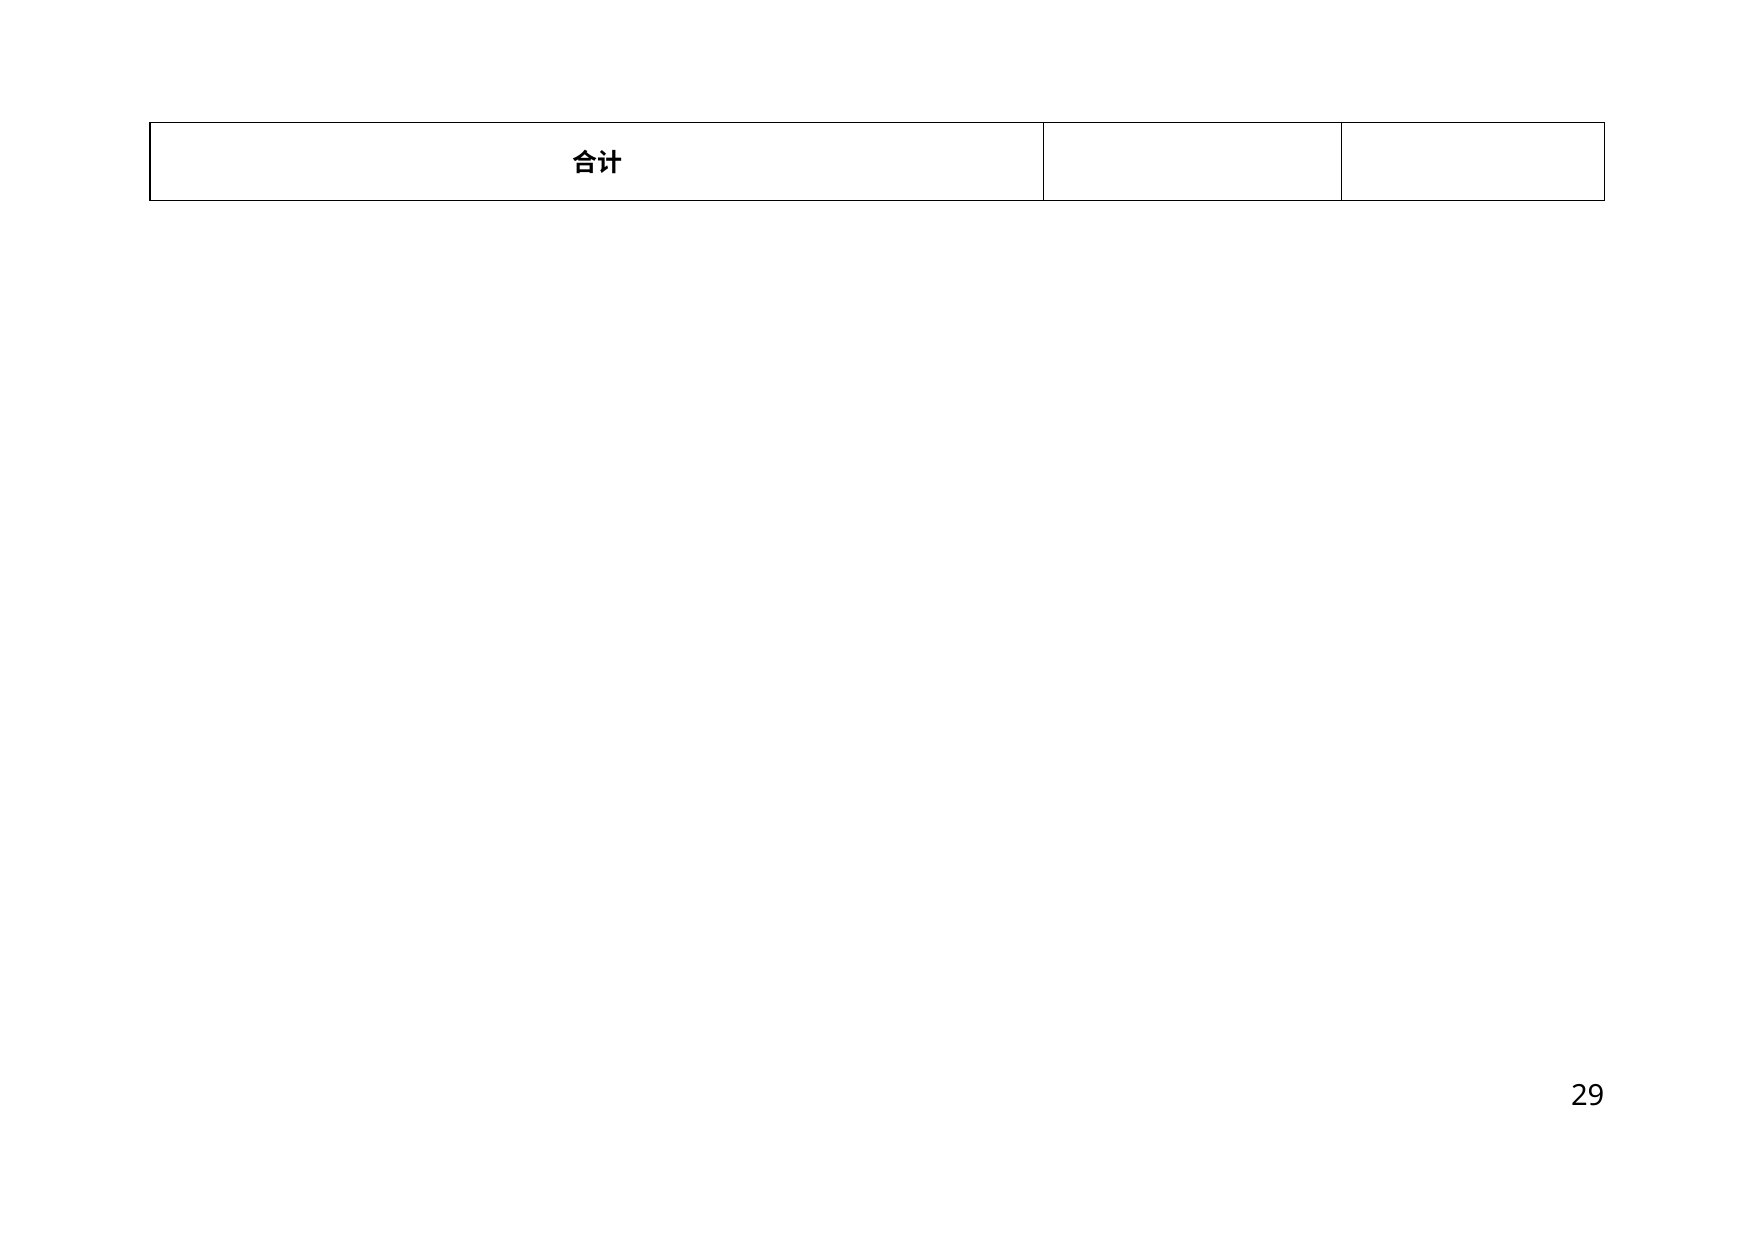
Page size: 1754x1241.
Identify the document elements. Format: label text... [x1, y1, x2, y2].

table_cell [1044, 123, 1341, 199]
table_cell [1342, 123, 1604, 199]
table_cell 合计 [151, 123, 1043, 199]
